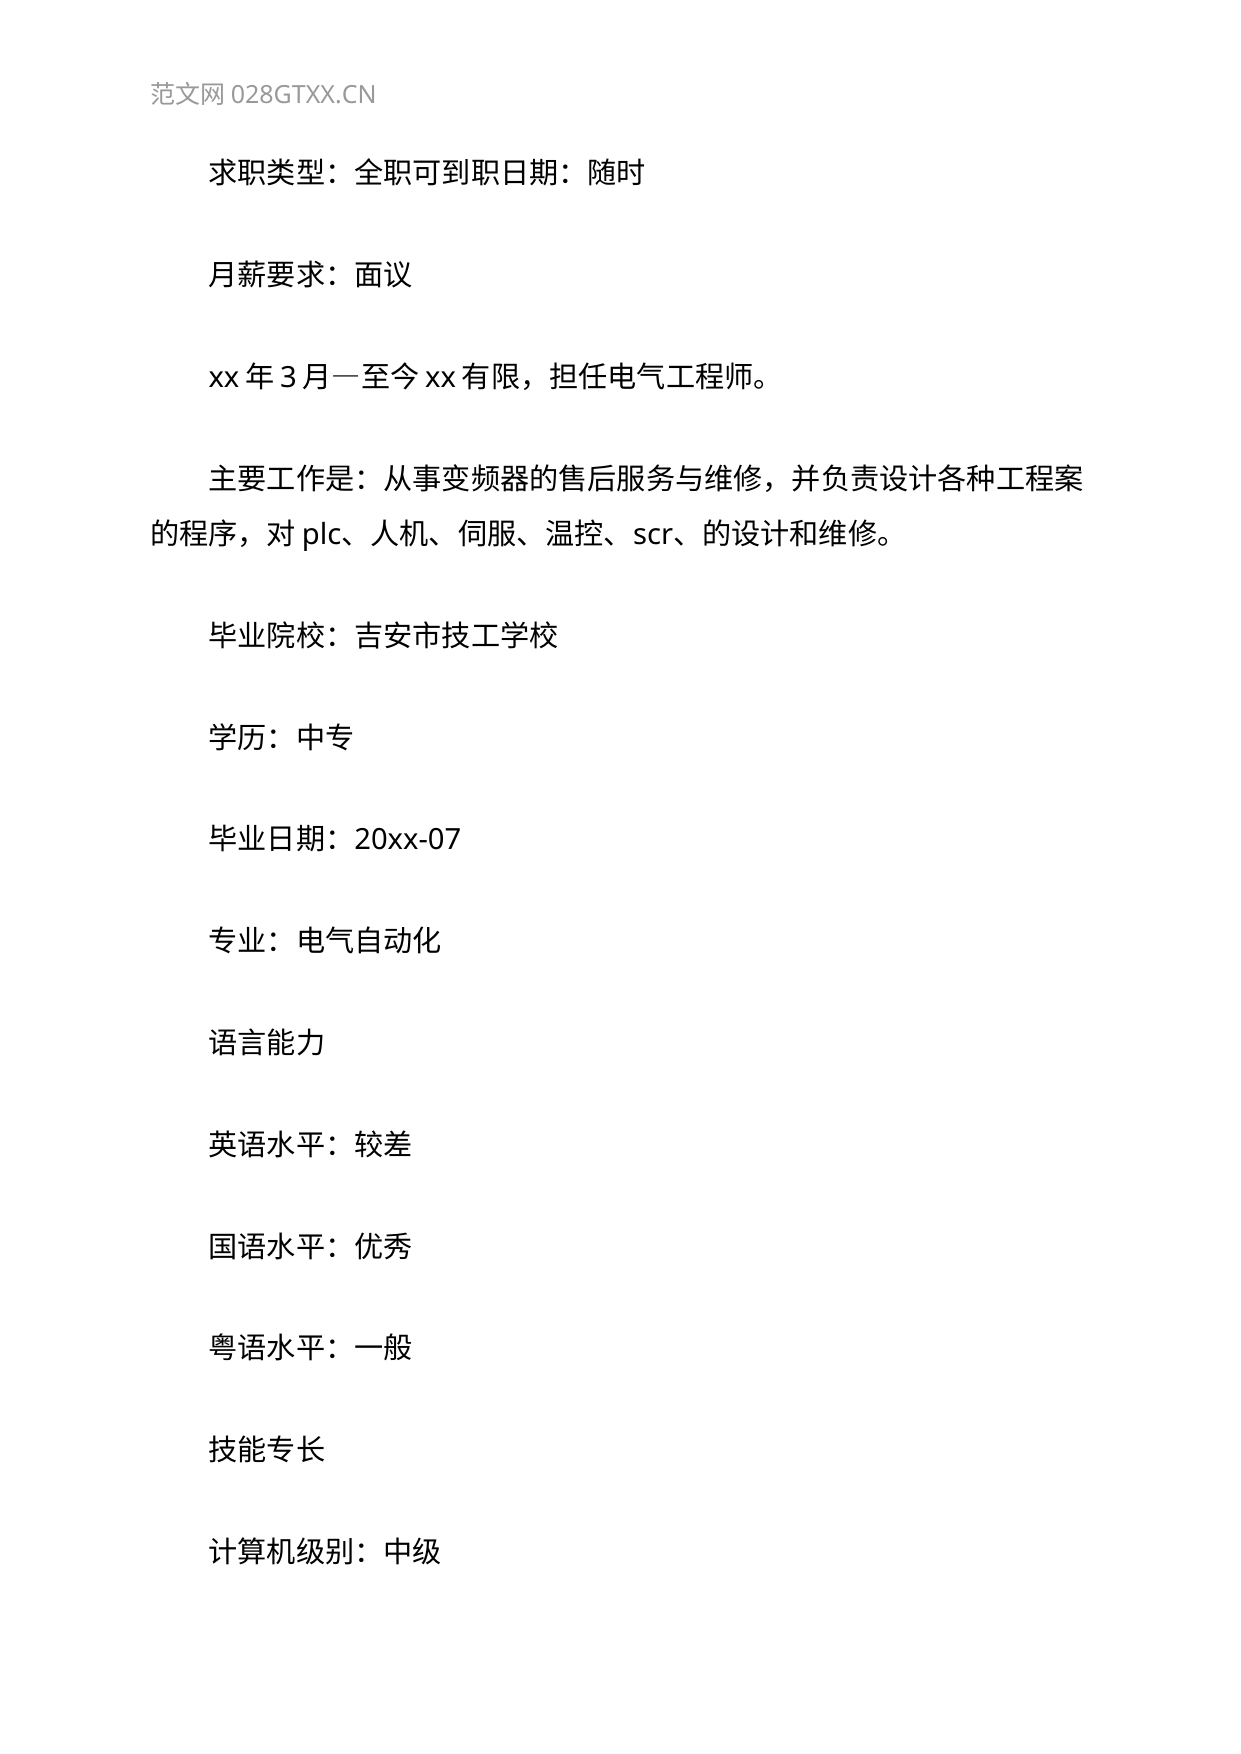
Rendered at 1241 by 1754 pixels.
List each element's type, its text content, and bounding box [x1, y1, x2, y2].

text xx年3月—至今xx有限，担任电气工程师。 [150, 353, 1090, 396]
text 语言能力 [150, 1020, 1090, 1062]
text 月薪要求：面议 [150, 252, 1090, 294]
text 学历：中专 [150, 714, 1090, 756]
text 英语水平：较差 [150, 1121, 1090, 1164]
text 毕业院校：吉安市技工学校 [150, 612, 1090, 655]
text 主要工作是：从事变频器的售后服务与维修，并负责设计各种工程案的程序，对plc、人机、伺服、温控、scr、的设计和维修。 [150, 456, 1090, 553]
text 专业：电气自动化 [150, 918, 1090, 960]
text 技能专长 [150, 1427, 1090, 1469]
text 求职类型：全职可到职日期：随时 [150, 150, 1090, 192]
text 粤语水平：一般 [150, 1325, 1090, 1367]
text 国语水平：优秀 [150, 1223, 1090, 1266]
text 计算机级别：中级 [150, 1528, 1090, 1571]
text 毕业日期：20xx-07 [150, 816, 1090, 858]
